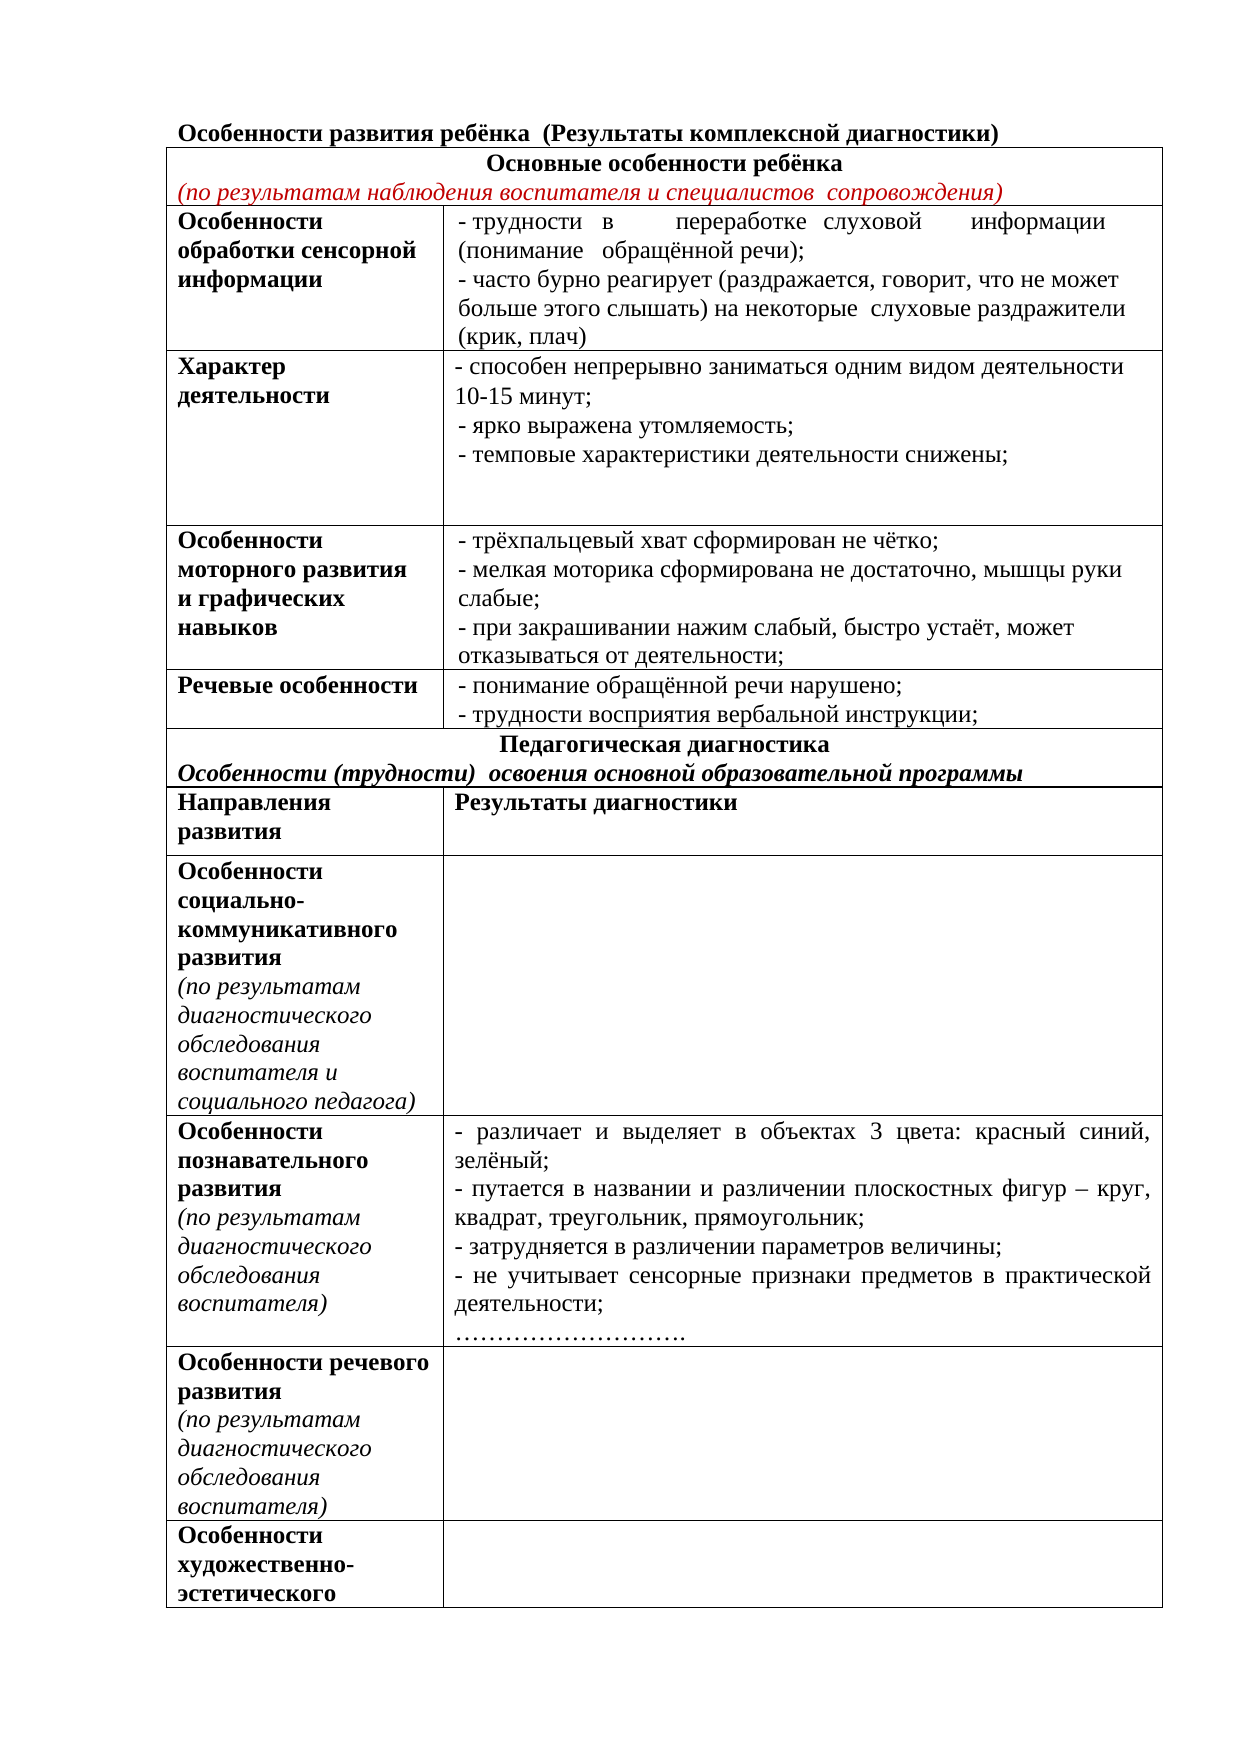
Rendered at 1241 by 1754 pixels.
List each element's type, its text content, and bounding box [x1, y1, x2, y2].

table_cell Речевые особенности [167, 670, 443, 728]
table_cell Особенности моторного развития и графических навыков [167, 526, 443, 669]
table_cell Характер деятельности [167, 351, 443, 524]
table_cell - способен непрерывно заниматься одним видом деятельности 10-15 минут; - ярко выражена утомляемость; - темповые характеристики деятельности снижены; [444, 351, 1162, 524]
table_cell - трудности в переработке слуховой информации (понимание обращённой речи); - часто бурно реагирует (раздражается, говорит, что не может больше этого слышать) на некоторые слуховые раздражители (крик, плач) [444, 206, 1162, 350]
table_cell [444, 1347, 1162, 1519]
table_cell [167, 1521, 443, 1607]
table_cell - понимание обращённой речи нарушено; - трудности восприятия вербальной инструкции; [444, 670, 1162, 728]
table_cell [444, 856, 1162, 1115]
table_header Основные особенности ребёнка (по результатам наблюдения воспитателя и специалистов сопровождения) [167, 148, 1162, 205]
table_cell Особенности познавательного развития (по результатам диагностического обследования воспитателя) [167, 1116, 443, 1346]
table_cell - различает и выделяет в объектах 3 цвета: красный синий, зелёный; - путается в названии и различении плоскостных фигур – круг, квадрат, треугольник, прямоугольник; - затрудняется в различении параметров величины; - не учитывает сенсорные признаки предметов в практической деятельности; ………………………. [444, 1116, 1162, 1346]
table_cell Результаты диагностики [444, 788, 1162, 855]
table_cell - трёхпальцевый хват сформирован не чётко; - мелкая моторика сформирована не достаточно, мышцы руки слабые; - при закрашивании нажим слабый, быстро устаёт, может отказываться от деятельности; [444, 526, 1162, 669]
table_cell Особенности речевого развития (по результатам диагностического обследования воспитателя) [167, 1347, 443, 1519]
table_cell Педагогическая диагностика Особенности (трудности) освоения основной образовательной программы [167, 729, 1162, 786]
table_cell Особенности социально-коммуникативного развития (по результатам диагностического обследования воспитателя и социального педагога) [167, 856, 443, 1115]
table_cell [444, 1521, 1162, 1607]
table_cell Направления развития [167, 788, 443, 855]
text Особенности развития ребёнка (Результаты комплексной диагностики) [177, 118, 1152, 147]
table_cell Особенности обработки сенсорной информации [167, 206, 443, 350]
